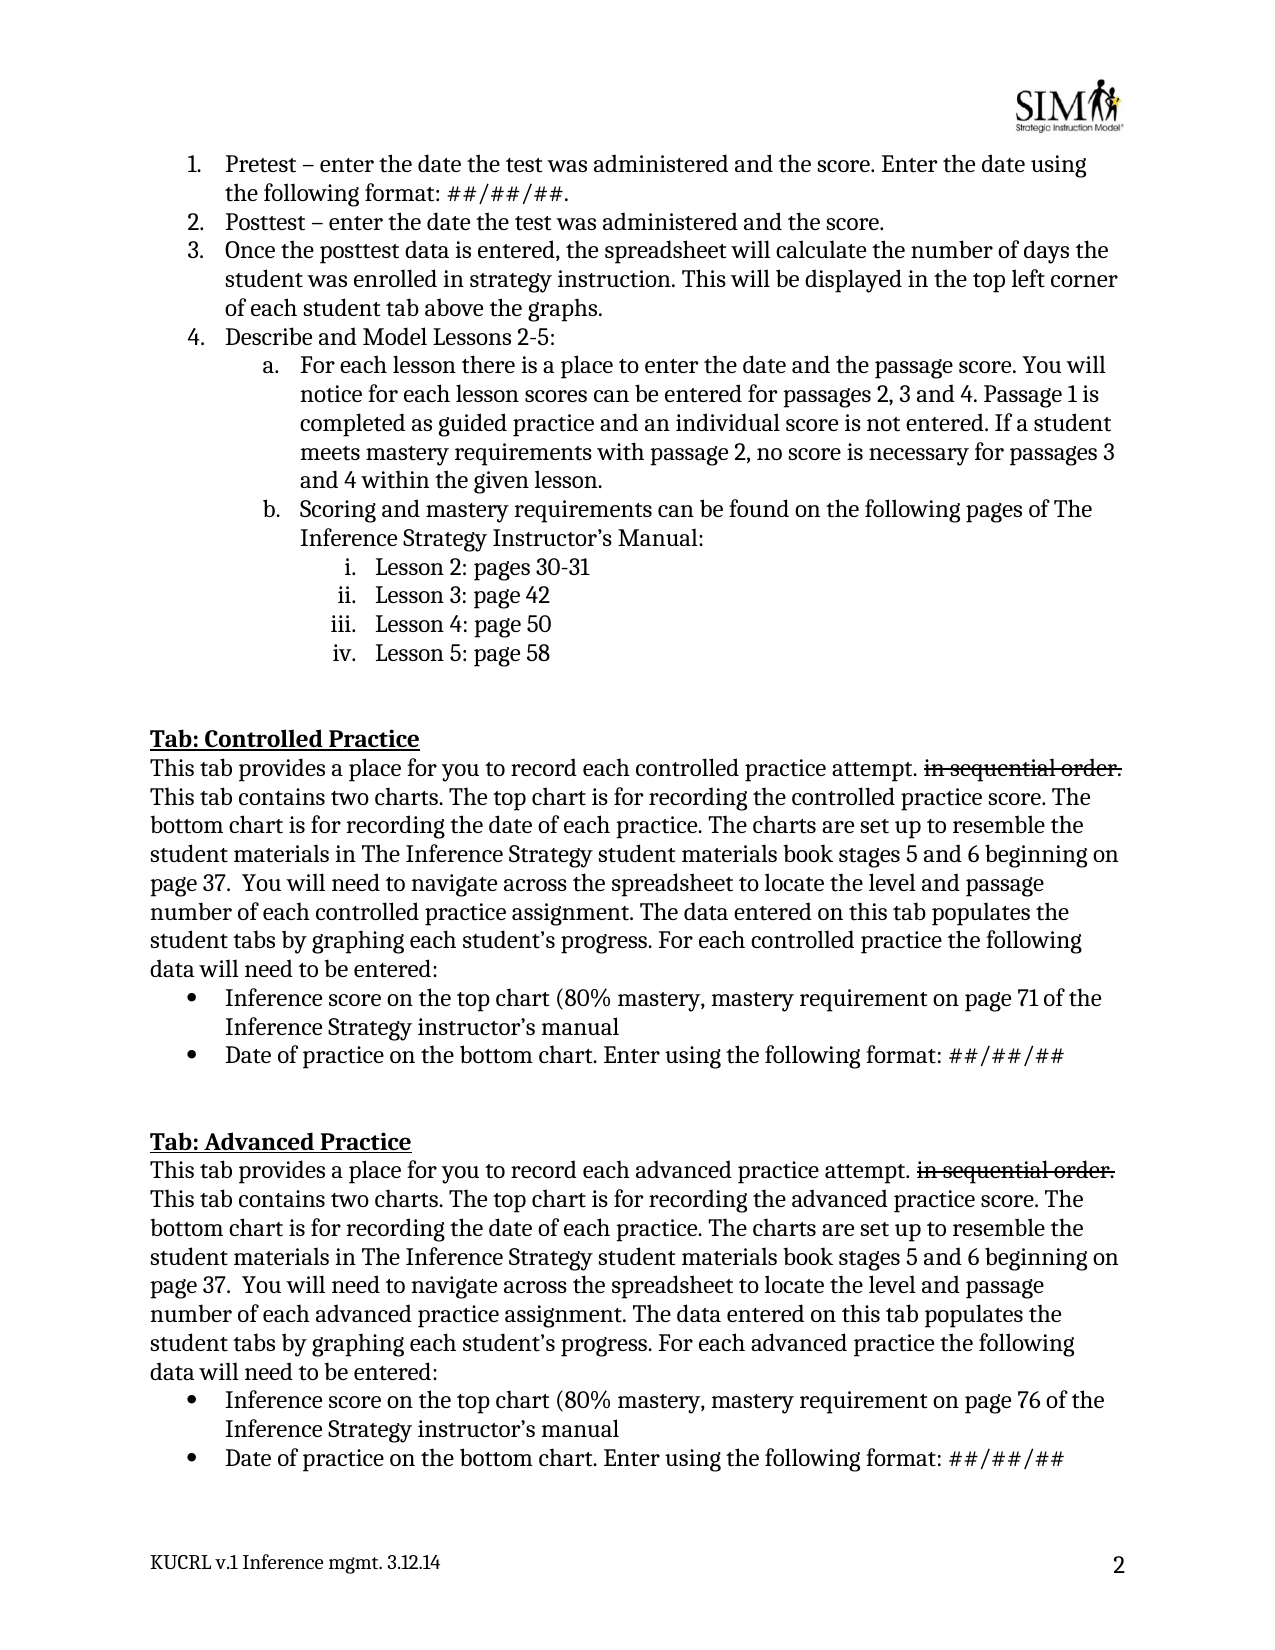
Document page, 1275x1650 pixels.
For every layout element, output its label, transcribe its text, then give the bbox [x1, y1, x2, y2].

list Pretest – enter the date the test was administered and the score. Enter the date using the following format: ##/##/##. [187, 150, 1125, 207]
list Posttest – enter the date the test was administered and the score. [187, 207, 1125, 236]
list Inference score on the top chart (80% mastery, mastery requirement on page 76 of the Inference Strategy instructor’s manual [187, 1386, 1125, 1444]
list Date of practice on the bottom chart. Enter using the following format: ##/##/## [187, 1041, 1125, 1070]
list For each lesson there is a place to enter the date and the passage score. You will notice for each lesson scores can be entered for passages 2, 3 and 4. Passage 1 is completed as guided practice and an individual score is not entered. If a student meets mastery requirements with passage 2, no score is necessary for passages 3 and 4 within the given lesson. [262, 351, 1125, 495]
list Lesson 3: page 42 [356, 581, 1125, 610]
list Date of practice on the bottom chart. Enter using the following format: ##/##/## [187, 1444, 1125, 1472]
text Tab: Controlled Practice [150, 725, 1125, 754]
list Lesson 5: page 58 [356, 639, 1125, 667]
list Once the posttest data is entered, the spreadsheet will calculate the number of days the student was enrolled in strategy instruction. This will be displayed in the top left corner of each student tab above the graphs. [187, 236, 1125, 322]
text Tab: Advanced Practice [150, 1127, 1125, 1156]
text This tab provides a place for you to record each controlled practice attempt. in sequential order. This tab contains two charts. The top chart is for recording the controlled practice score. The bottom chart is for recording the date of each practice. The charts are set up to resemble the student materials in The Inference Strategy student materials book stages 5 and 6 beginning on page 37. You will need to navigate across the spreadsheet to locate the level and passage number of each controlled practice assignment. The data entered on this tab populates the student tabs by graphing each student’s progress. For each controlled practice the following data will need to be entered: [150, 754, 1125, 984]
list Inference score on the top chart (80% mastery, mastery requirement on page 71 of the Inference Strategy instructor’s manual [187, 984, 1125, 1041]
text This tab provides a place for you to record each advanced practice attempt. in sequential order. This tab contains two charts. The top chart is for recording the advanced practice score. The bottom chart is for recording the date of each practice. The charts are set up to resemble the student materials in The Inference Strategy student materials book stages 5 and 6 beginning on page 37. You will need to navigate across the spreadsheet to locate the level and passage number of each advanced practice assignment. The data entered on this tab populates the student tabs by graphing each student’s progress. For each advanced practice the following data will need to be entered: [150, 1156, 1125, 1386]
list Lesson 4: page 50 [356, 610, 1125, 639]
list Lesson 2: pages 30-31 [356, 552, 1125, 581]
list Scoring and mastery requirements can be found on the following pages of The Inference Strategy Instructor’s Manual: [262, 495, 1125, 552]
picture [1006, 75, 1125, 135]
list Describe and Model Lessons 2-5: [187, 322, 1125, 351]
